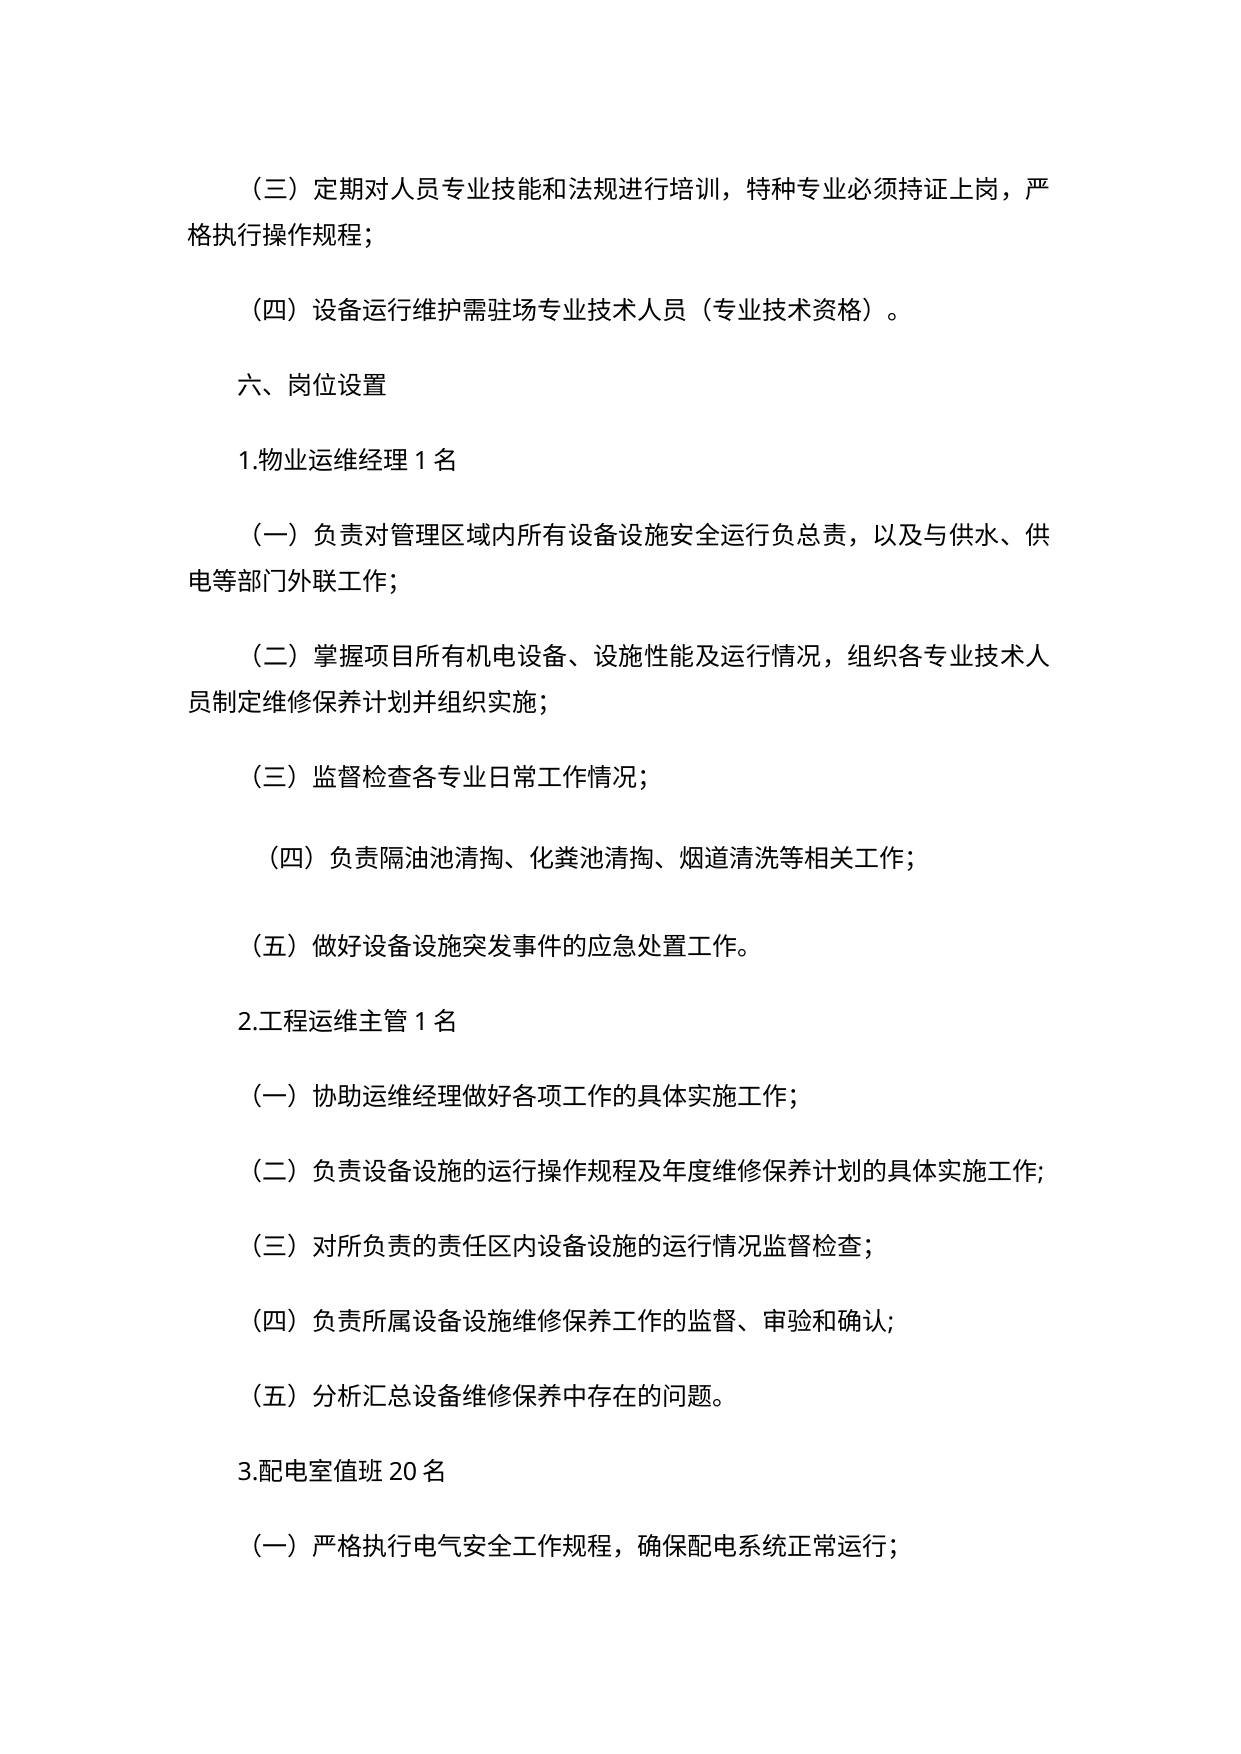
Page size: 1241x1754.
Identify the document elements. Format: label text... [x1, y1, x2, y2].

text （二）掌握项目所有机电设备、设施性能及运行情况，组织各专业技术人员制定维修保养计划并组织实施； [187, 629, 1053, 720]
text （二）负责设备设施的运行操作规程及年度维修保养计划的具体实施工作; [187, 1144, 1053, 1189]
text （四）负责隔油池清掏、化粪池清掏、烟道清洗等相关工作； [187, 824, 1053, 889]
text 六、岗位设置 [187, 358, 1053, 404]
text （五）做好设备设施突发事件的应急处置工作。 [187, 919, 1053, 964]
text （一）严格执行电气安全工作规程，确保配电系统正常运行； [187, 1519, 1053, 1564]
text 3.配电室值班20名 [187, 1444, 1053, 1489]
text （四）设备运行维护需驻场专业技术人员（专业技术资格）。 [187, 283, 1053, 329]
text （五）分析汇总设备维修保养中存在的问题。 [187, 1369, 1053, 1414]
text 1.物业运维经理1名 [187, 433, 1053, 479]
text （一）负责对管理区域内所有设备设施安全运行负总责，以及与供水、供电等部门外联工作； [187, 508, 1053, 599]
text 2.工程运维主管1名 [187, 994, 1053, 1039]
text （三）定期对人员专业技能和法规进行培训，特种专业必须持证上岗，严格执行操作规程； [187, 162, 1053, 254]
text （四）负责所属设备设施维修保养工作的监督、审验和确认; [187, 1294, 1053, 1339]
text （三）对所负责的责任区内设备设施的运行情况监督检查； [187, 1219, 1053, 1264]
text （三）监督检查各专业日常工作情况； [187, 749, 1053, 795]
text （一）协助运维经理做好各项工作的具体实施工作； [187, 1069, 1053, 1114]
